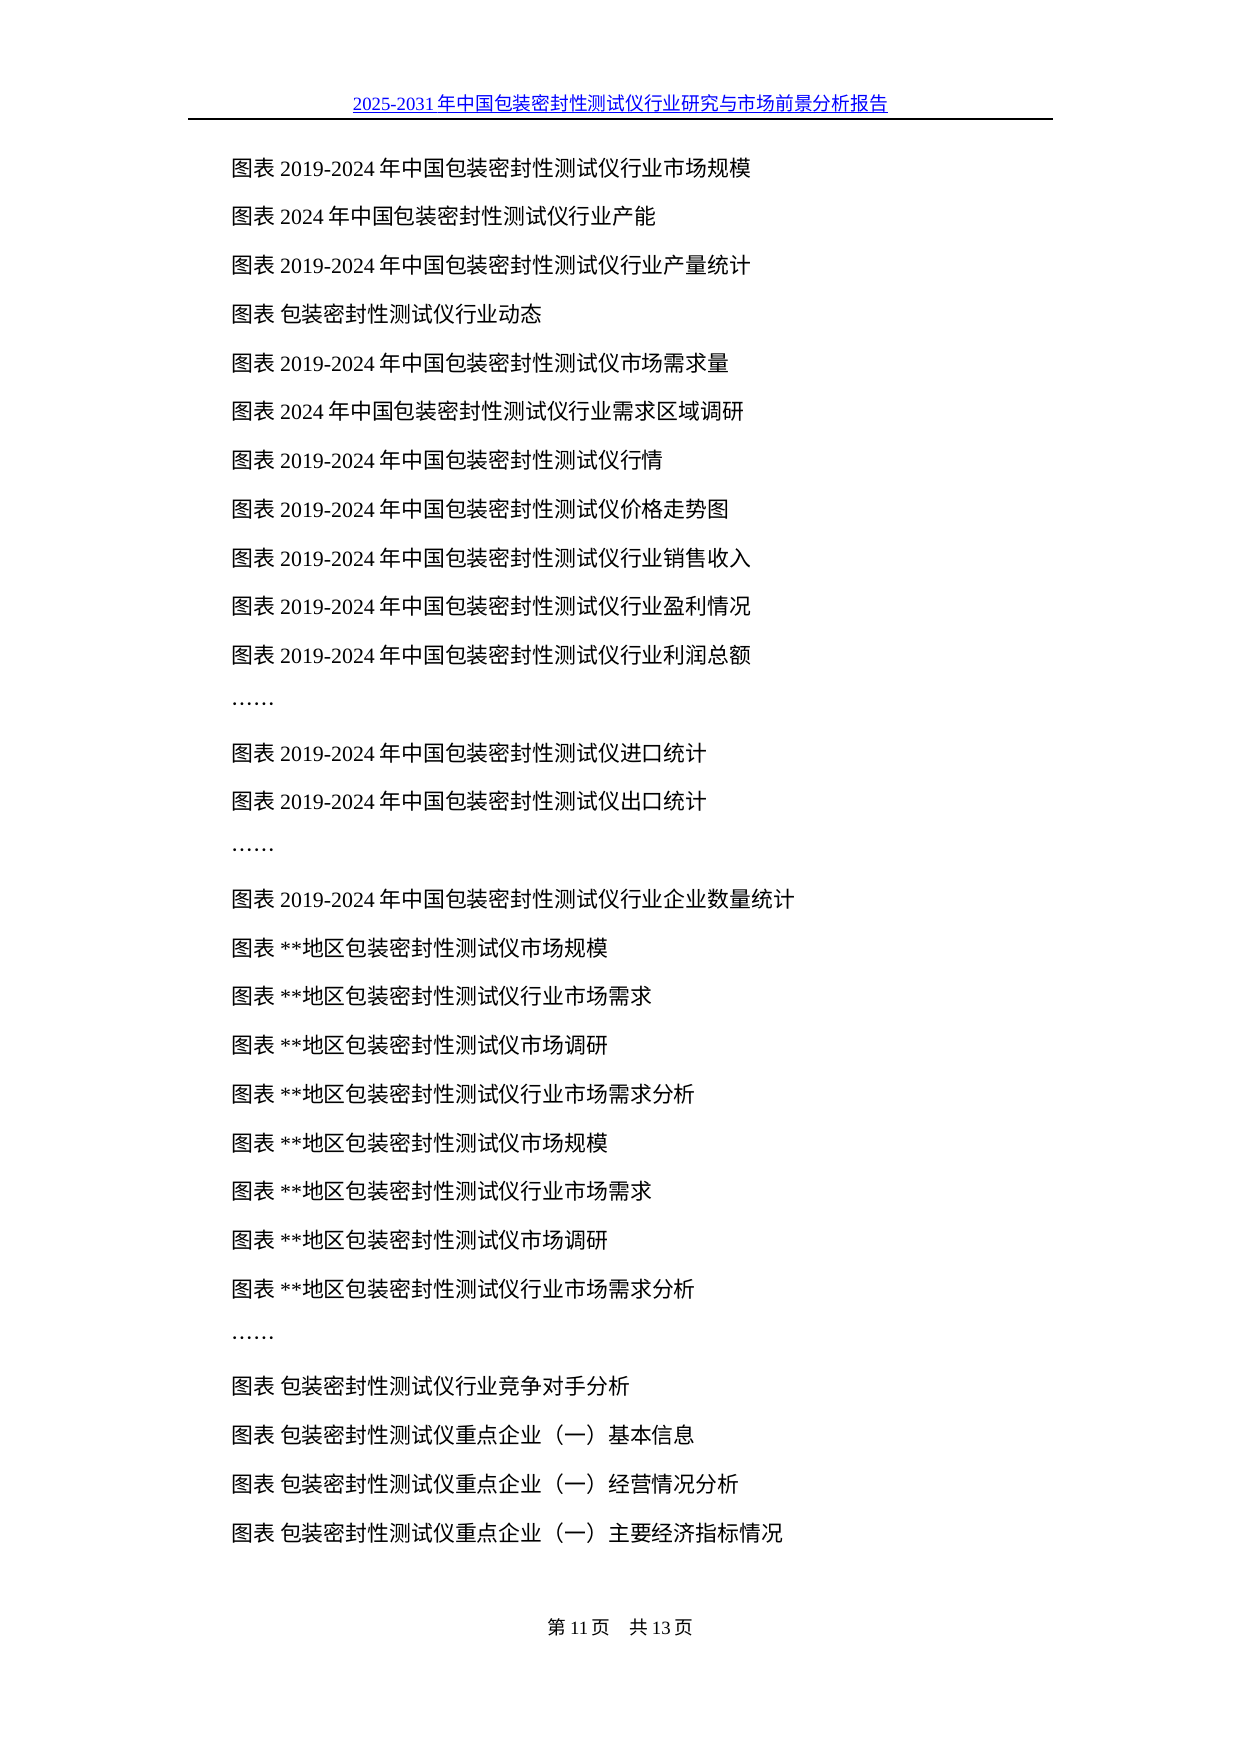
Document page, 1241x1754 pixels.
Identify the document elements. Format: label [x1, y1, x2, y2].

text [187, 150, 1053, 1548]
